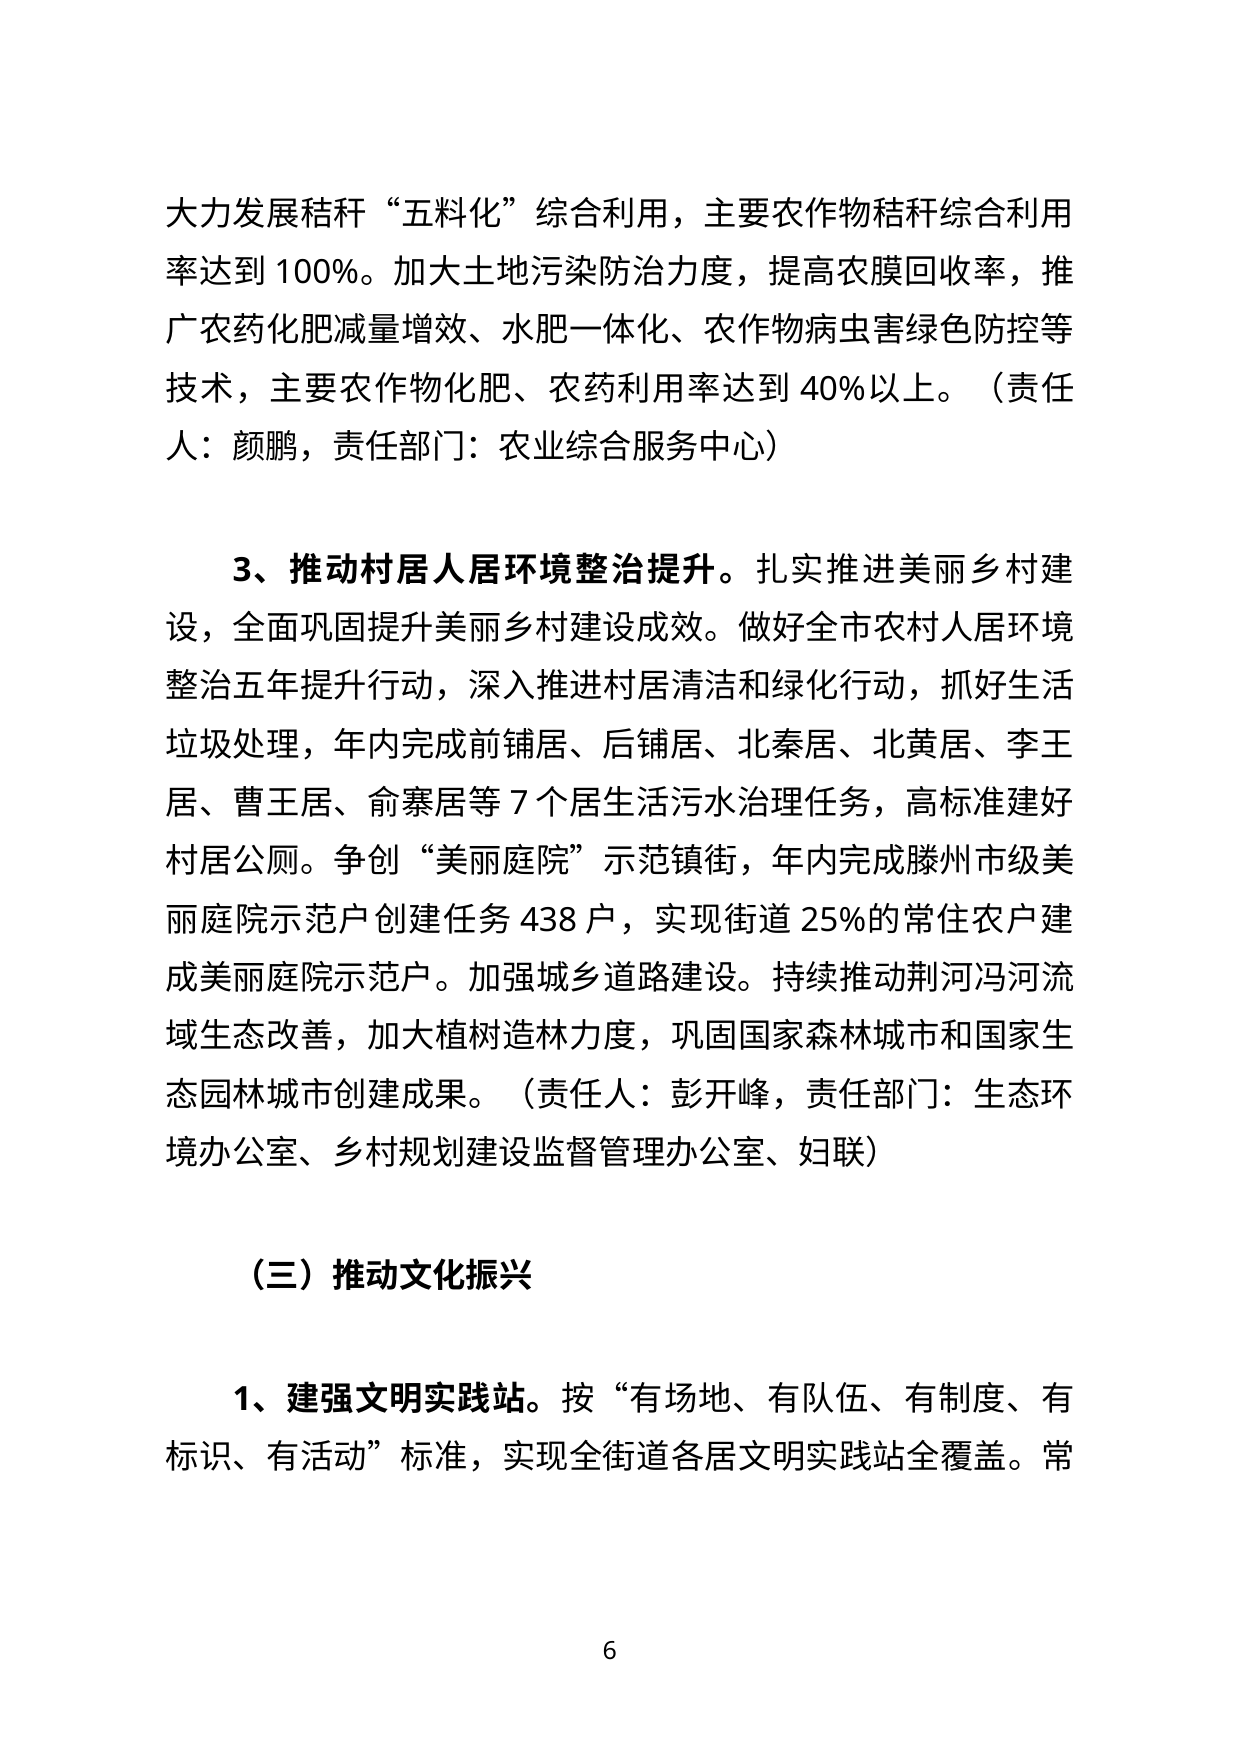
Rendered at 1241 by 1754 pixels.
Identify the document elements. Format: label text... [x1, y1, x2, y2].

list （三）推动文化振兴 [165, 1241, 1075, 1364]
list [165, 1364, 1075, 1545]
list 3、推动村居人居环境整治提升。扎实推进美丽乡村建设，全面巩固提升美丽乡村建设成效。做好全市农村人居环境整治五年提升行动，深入推进村居清洁和绿化行动，抓好生活垃圾处理，年内完成前铺居、后铺居、北秦居、北黄居、李王居、曹王居、俞寨居等7个居生活污水治理任务，高标准建好村居公厕。争创“美丽庭院”示范镇街，年内完成滕州市级美丽庭院示范户创建任务438户，实现街道25%的常住农户建成美丽庭院示范户。加强城乡道路建设。持续推动荆河冯河流域生态改善，加大植树造林力度，巩固国家森林城市和国家生态园林城市创建成果。（责任人：彭开峰，责任部门：生态环境办公室、乡村规划建设监督管理办公室、妇联） [165, 534, 1075, 1241]
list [165, 178, 1075, 534]
